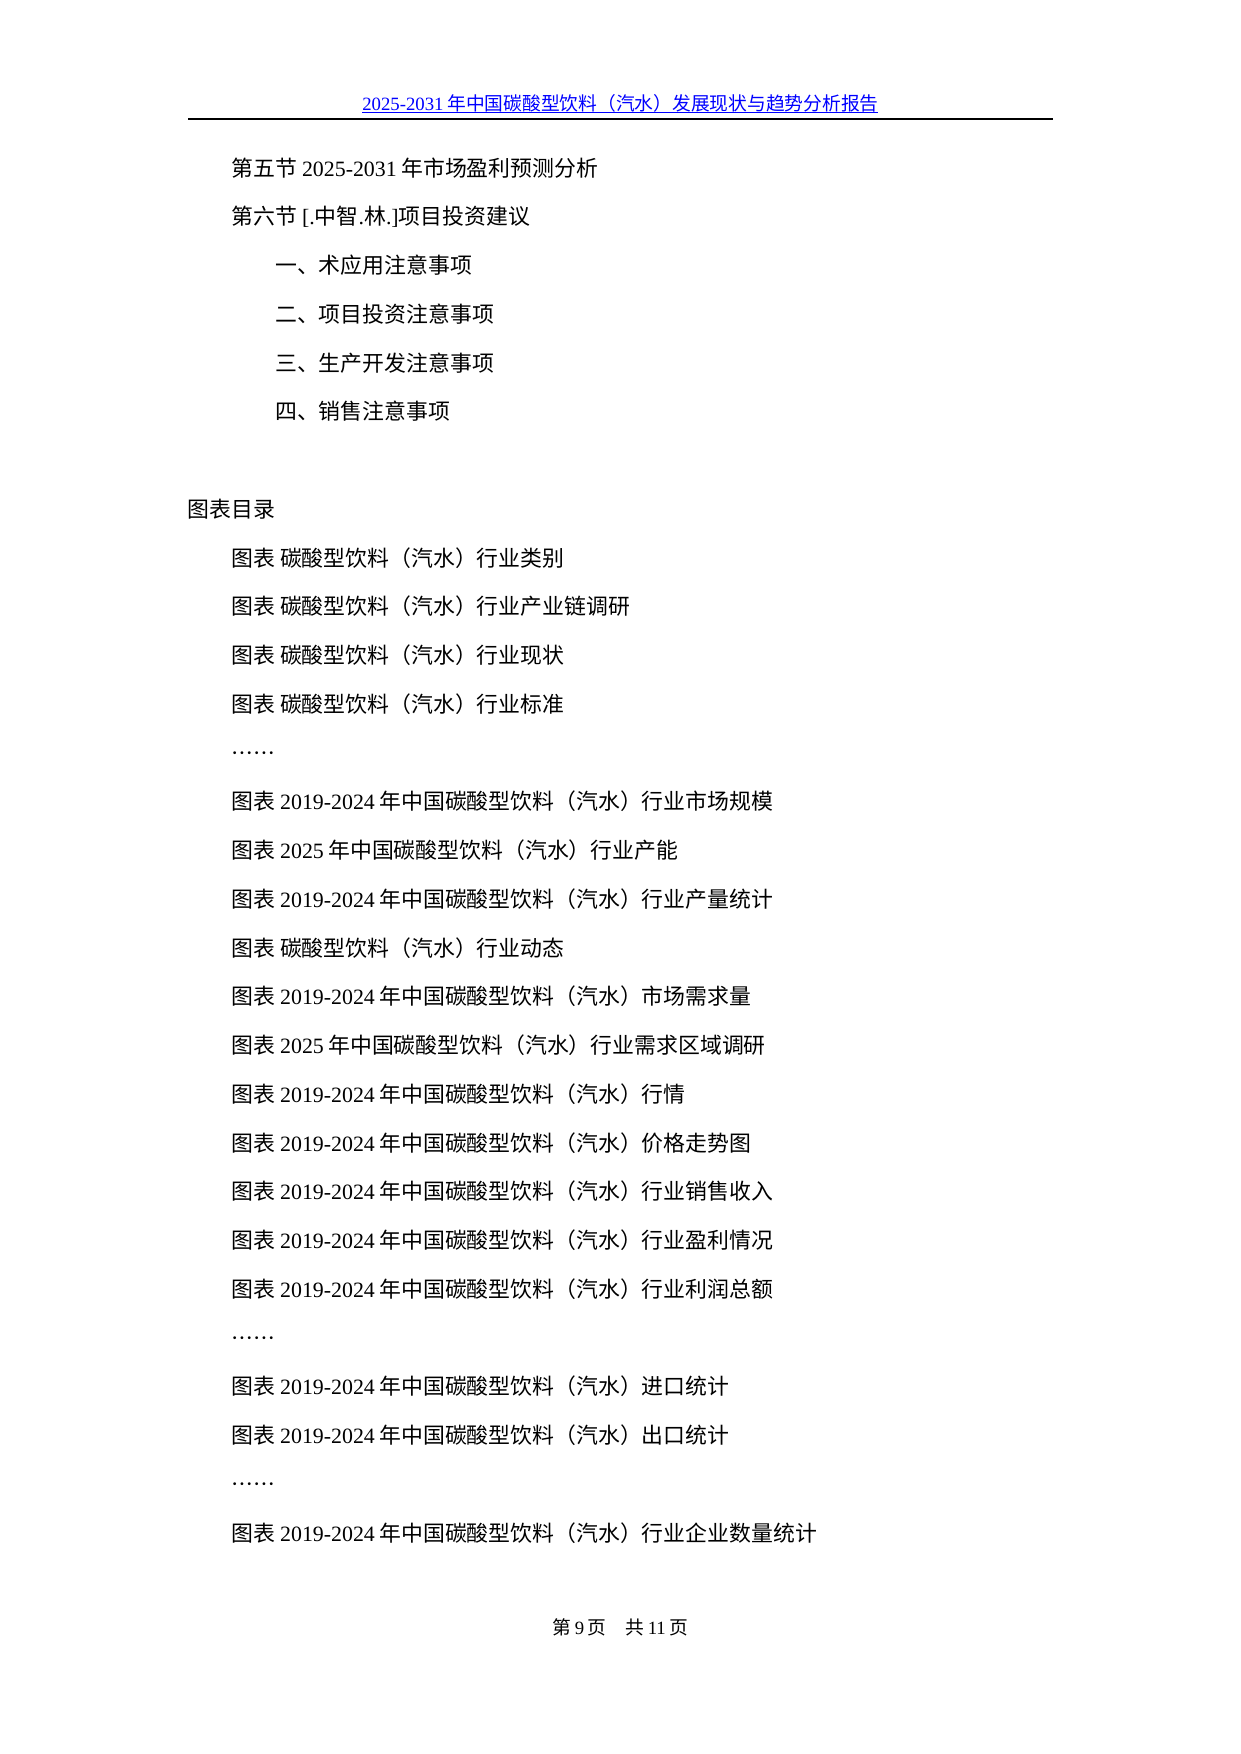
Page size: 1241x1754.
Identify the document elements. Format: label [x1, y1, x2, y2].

text [187, 150, 1053, 1548]
